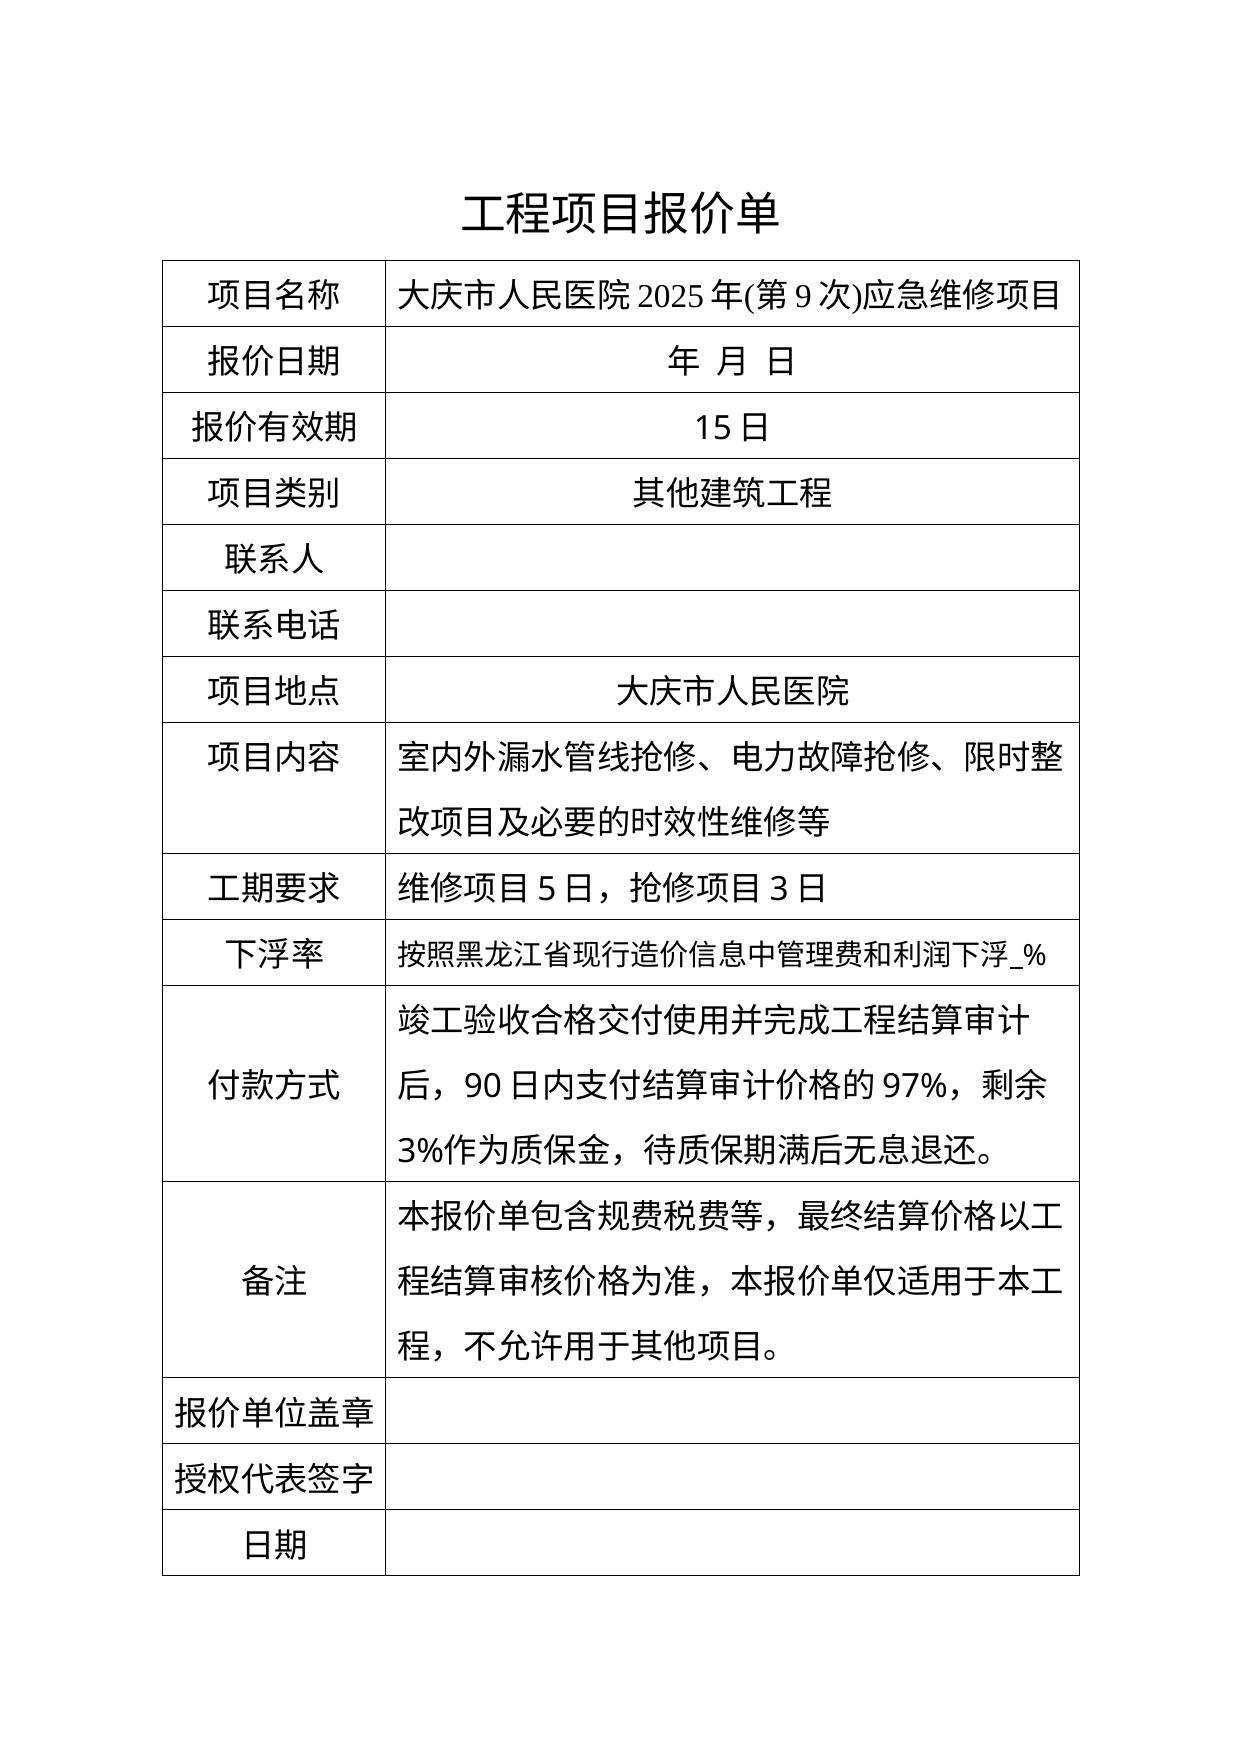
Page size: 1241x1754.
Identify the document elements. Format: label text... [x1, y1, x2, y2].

table_cell [386, 525, 1079, 590]
table_cell 付款方式 [163, 986, 385, 1181]
table_cell 报价日期 [163, 327, 385, 392]
table_cell 项目内容 [163, 723, 385, 853]
table_cell 按照黑龙江省现行造价信息中管理费和利润下浮 % [386, 920, 1079, 985]
table_cell 联系人 [163, 525, 385, 590]
table_cell [386, 1510, 1079, 1575]
table_cell [386, 1378, 1079, 1443]
table_cell 下浮率 [163, 920, 385, 985]
table_cell 项目类别 [163, 459, 385, 524]
table_cell 联系电话 [163, 591, 385, 656]
table_cell 大庆市人民医院 [386, 657, 1079, 722]
table_cell 报价有效期 [163, 393, 385, 458]
table_cell 维修项目5日，抢修项目3日 [386, 854, 1079, 919]
table_cell 日期 [163, 1510, 385, 1575]
table_cell 其他建筑工程 [386, 459, 1079, 524]
table_cell 项目地点 [163, 657, 385, 722]
table_cell [386, 1444, 1079, 1509]
table_cell 本报价单包含规费税费等，最终结算价格以工程结算审核价格为准，本报价单仅适用于本工程，不允许用于其他项目。 [386, 1182, 1079, 1377]
table_cell 备注 [163, 1182, 385, 1377]
table_cell 授权代表签字 [163, 1444, 385, 1509]
table_cell 工期要求 [163, 854, 385, 919]
table_cell 年 月 日 [386, 327, 1079, 392]
table_cell 竣工验收合格交付使用并完成工程结算审计后，90日内支付结算审计价格的97%，剩余3%作为质保金，待质保期满后无息退还。 [386, 986, 1079, 1181]
table_cell [386, 591, 1079, 656]
table_cell 室内外漏水管线抢修、电力故障抢修、限时整改项目及必要的时效性维修等 [386, 723, 1079, 853]
table_cell 15日 [386, 393, 1079, 458]
table_cell 报价单位盖章 [163, 1378, 385, 1443]
text 工程项目报价单 [159, 162, 1081, 259]
table_header 项目名称 [163, 261, 385, 326]
table_header 大庆市人民医院2025年(第9次)应急维修项目 [386, 261, 1079, 326]
